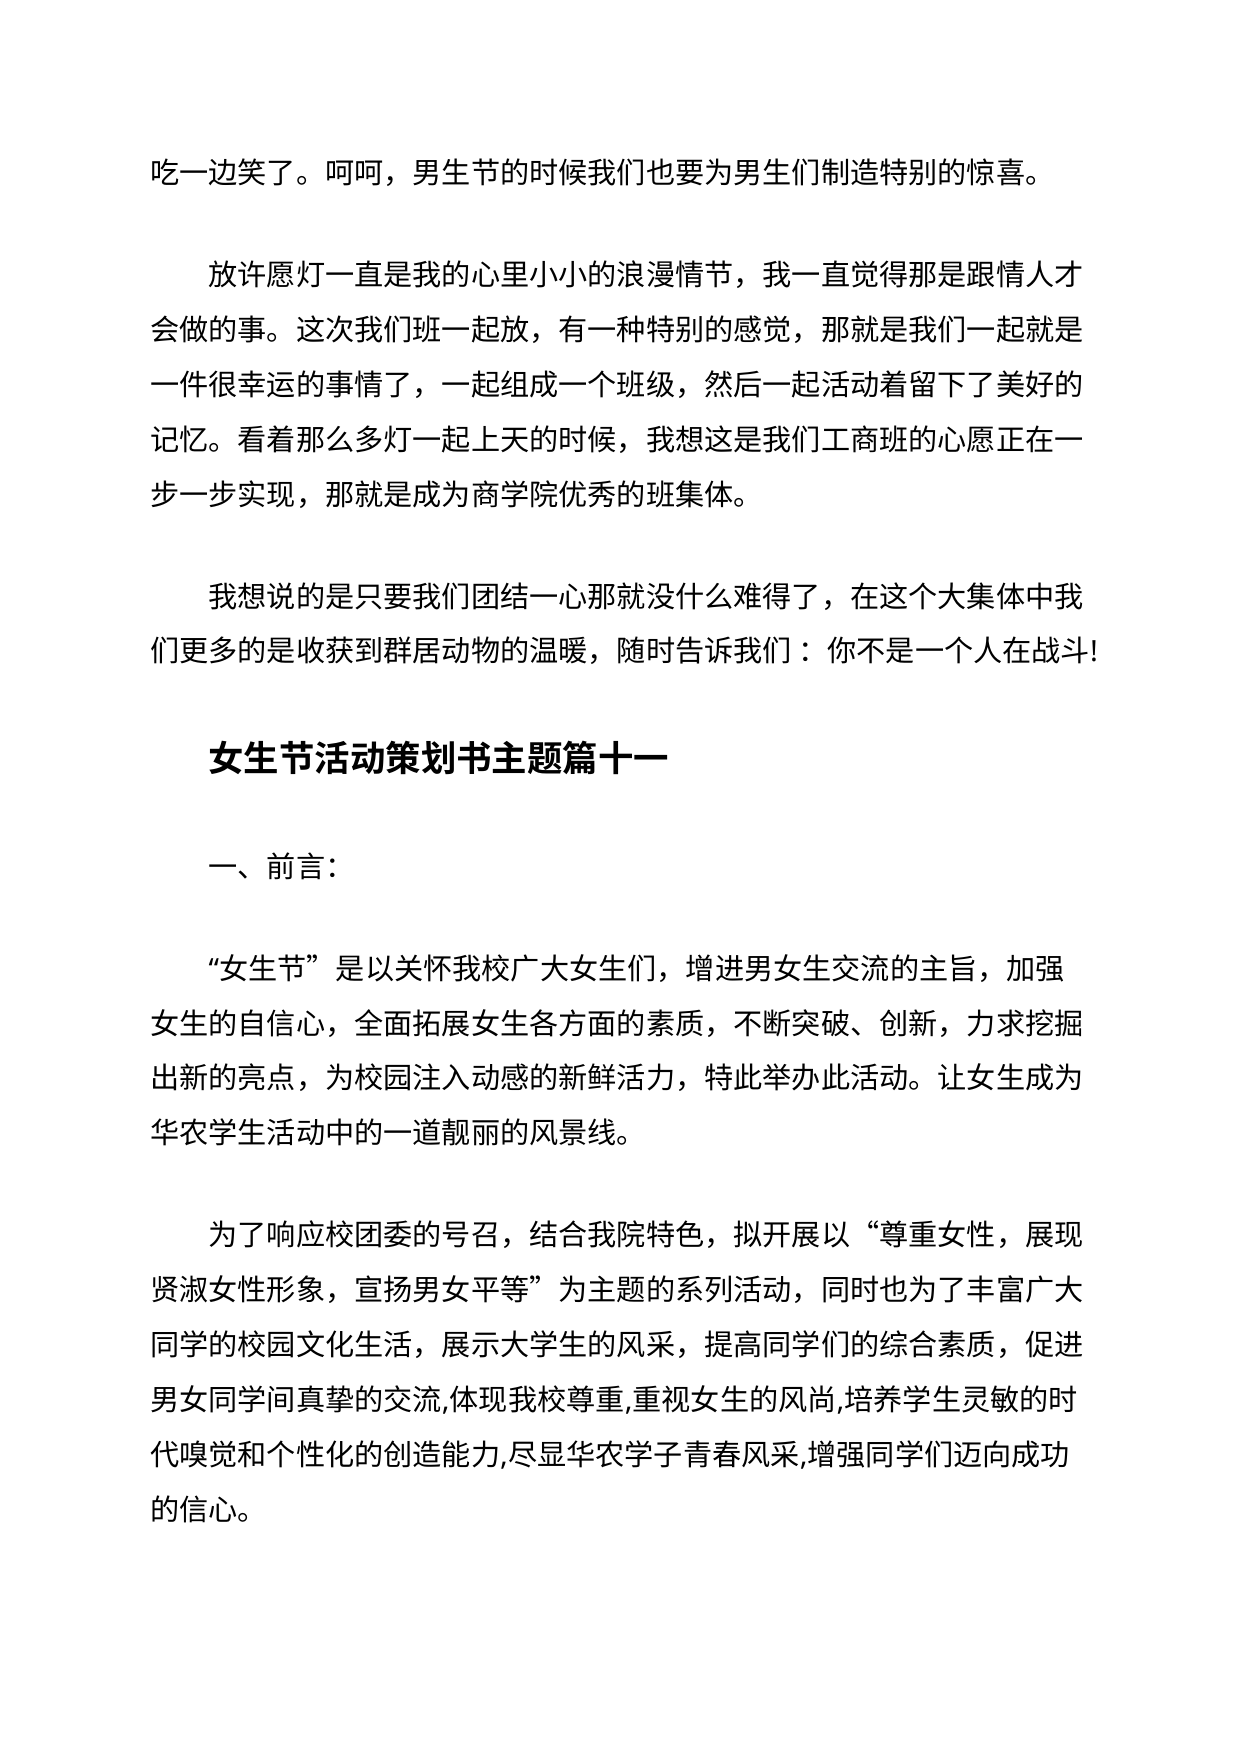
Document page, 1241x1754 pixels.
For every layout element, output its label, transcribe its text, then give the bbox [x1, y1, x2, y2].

text 一、前言： [150, 843, 1090, 886]
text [150, 150, 1090, 192]
text 我想说的是只要我们团结一心那就没什么难得了，在这个大集体中我们更多的是收获到群居动物的温暖，随时告诉我们 ：你不是一个人在战斗! [150, 573, 1090, 670]
text 女生节活动策划书主题篇十一 [150, 730, 1090, 781]
text “女生节”是以关怀我校广大女生们，增进男女生交流的主旨，加强女生的自信心，全面拓展女生各方面的素质，不断突破、创新，力求挖掘出新的亮点，为校园注入动感的新鲜活力，特此举办此活动。让女生成为华农学生活动中的一道靓丽的风景线。 [150, 945, 1090, 1152]
text 放许愿灯一直是我的心里小小的浪漫情节，我一直觉得那是跟情人才会做的事。这次我们班一起放，有一种特别的感觉，那就是我们一起就是一件很幸运的事情了，一起组成一个班级，然后一起活动着留下了美好的记忆。看着那么多灯一起上天的时候，我想这是我们工商班的心愿正在一步一步实现，那就是成为商学院优秀的班集体。 [150, 252, 1090, 514]
text 为了响应校团委的号召，结合我院特色，拟开展以“尊重女性，展现贤淑女性形象，宣扬男女平等”为主题的系列活动，同时也为了丰富广大同学的校园文化生活，展示大学生的风采，提高同学们的综合素质，促进男女同学间真挚的交流,体现我校尊重,重视女生的风尚,培养学生灵敏的时代嗅觉和个性化的创造能力,尽显华农学子青春风采,增强同学们迈向成功的信心。 [150, 1212, 1090, 1529]
